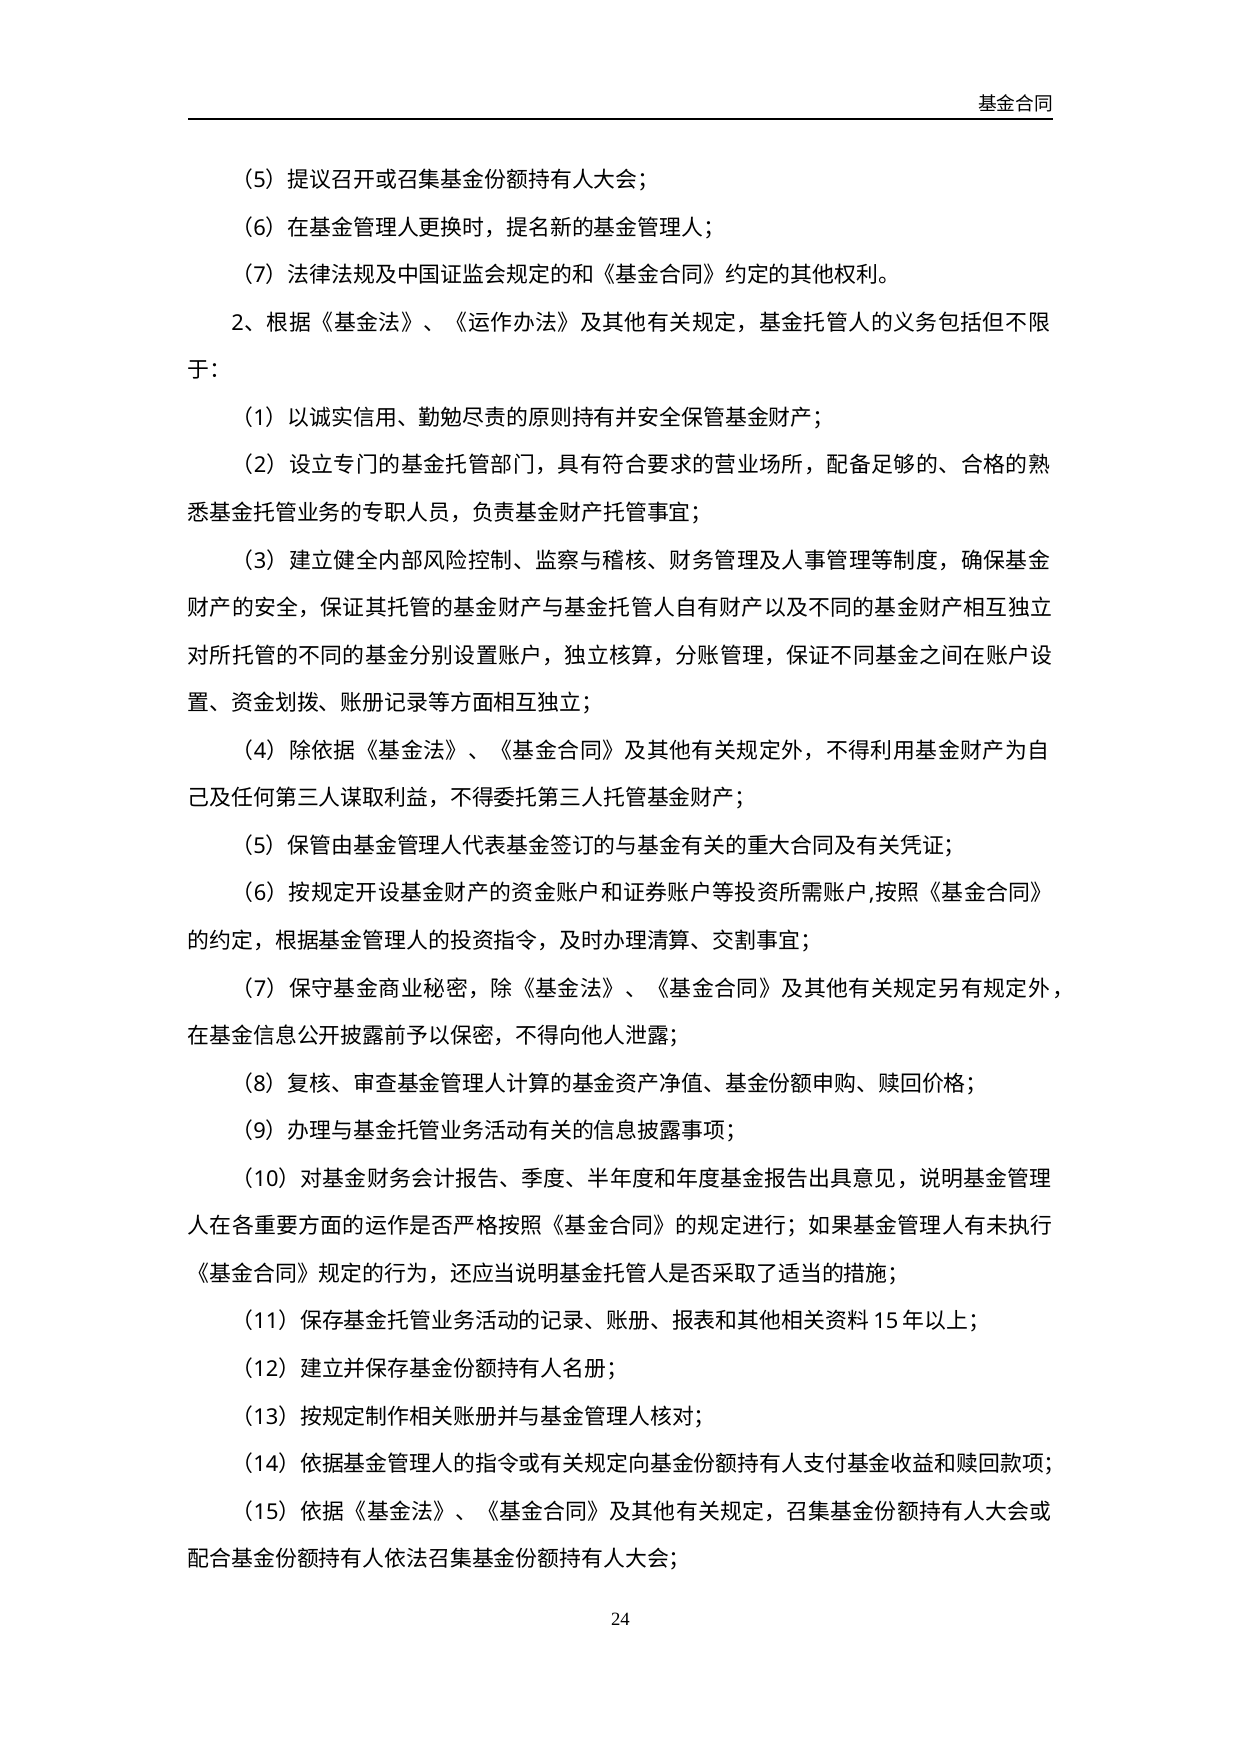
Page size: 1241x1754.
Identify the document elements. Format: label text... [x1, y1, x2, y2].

text （2）设立专门的基金托管部门，具有符合要求的营业场所，配备足够的、合格的熟悉基金托管业务的专职人员，负责基金财产托管事宜； [187, 447, 1053, 527]
text 2、根据《基金法》、《运作办法》及其他有关规定，基金托管人的义务包括但不限于： [187, 305, 1053, 384]
text （1）以诚实信用、勤勉尽责的原则持有并安全保管基金财产； [187, 400, 1053, 432]
text （4）除依据《基金法》、《基金合同》及其他有关规定外，不得利用基金财产为自己及任何第三人谋取利益，不得委托第三人托管基金财产； [187, 733, 1053, 812]
text （6）在基金管理人更换时，提名新的基金管理人； [187, 209, 1053, 241]
text （3）建立健全内部风险控制、监察与稽核、财务管理及人事管理等制度，确保基金财产的安全，保证其托管的基金财产与基金托管人自有财产以及不同的基金财产相互独立；对所托管的不同的基金分别设置账户，独立核算，分账管理，保证不同基金之间在账户设置、资金划拨、账册记录等方面相互独立； [187, 543, 1053, 717]
text （14）依据基金管理人的指令或有关规定向基金份额持有人支付基金收益和赎回款项； [187, 1446, 1053, 1478]
text （5）保管由基金管理人代表基金签订的与基金有关的重大合同及有关凭证； [187, 828, 1053, 859]
text （5）提议召开或召集基金份额持有人大会； [187, 162, 1053, 194]
text （7）法律法规及中国证监会规定的和《基金合同》约定的其他权利。 [187, 257, 1053, 289]
text （15）依据《基金法》、《基金合同》及其他有关规定，召集基金份额持有人大会或配合基金份额持有人依法召集基金份额持有人大会； [187, 1494, 1053, 1573]
text （8）复核、审查基金管理人计算的基金资产净值、基金份额申购、赎回价格； [187, 1066, 1053, 1097]
text （13）按规定制作相关账册并与基金管理人核对； [187, 1399, 1053, 1430]
text （11）保存基金托管业务活动的记录、账册、报表和其他相关资料15年以上； [187, 1303, 1053, 1335]
text （10）对基金财务会计报告、季度、半年度和年度基金报告出具意见，说明基金管理人在各重要方面的运作是否严格按照《基金合同》的规定进行；如果基金管理人有未执行《基金合同》规定的行为，还应当说明基金托管人是否采取了适当的措施； [187, 1161, 1053, 1288]
text （6）按规定开设基金财产的资金账户和证券账户等投资所需账户,按照《基金合同》的约定，根据基金管理人的投资指令，及时办理清算、交割事宜； [187, 875, 1053, 955]
text （12）建立并保存基金份额持有人名册； [187, 1351, 1053, 1383]
text （7）保守基金商业秘密，除《基金法》、《基金合同》及其他有关规定另有规定外，在基金信息公开披露前予以保密，不得向他人泄露； [187, 971, 1053, 1050]
text （9）办理与基金托管业务活动有关的信息披露事项； [187, 1113, 1053, 1145]
